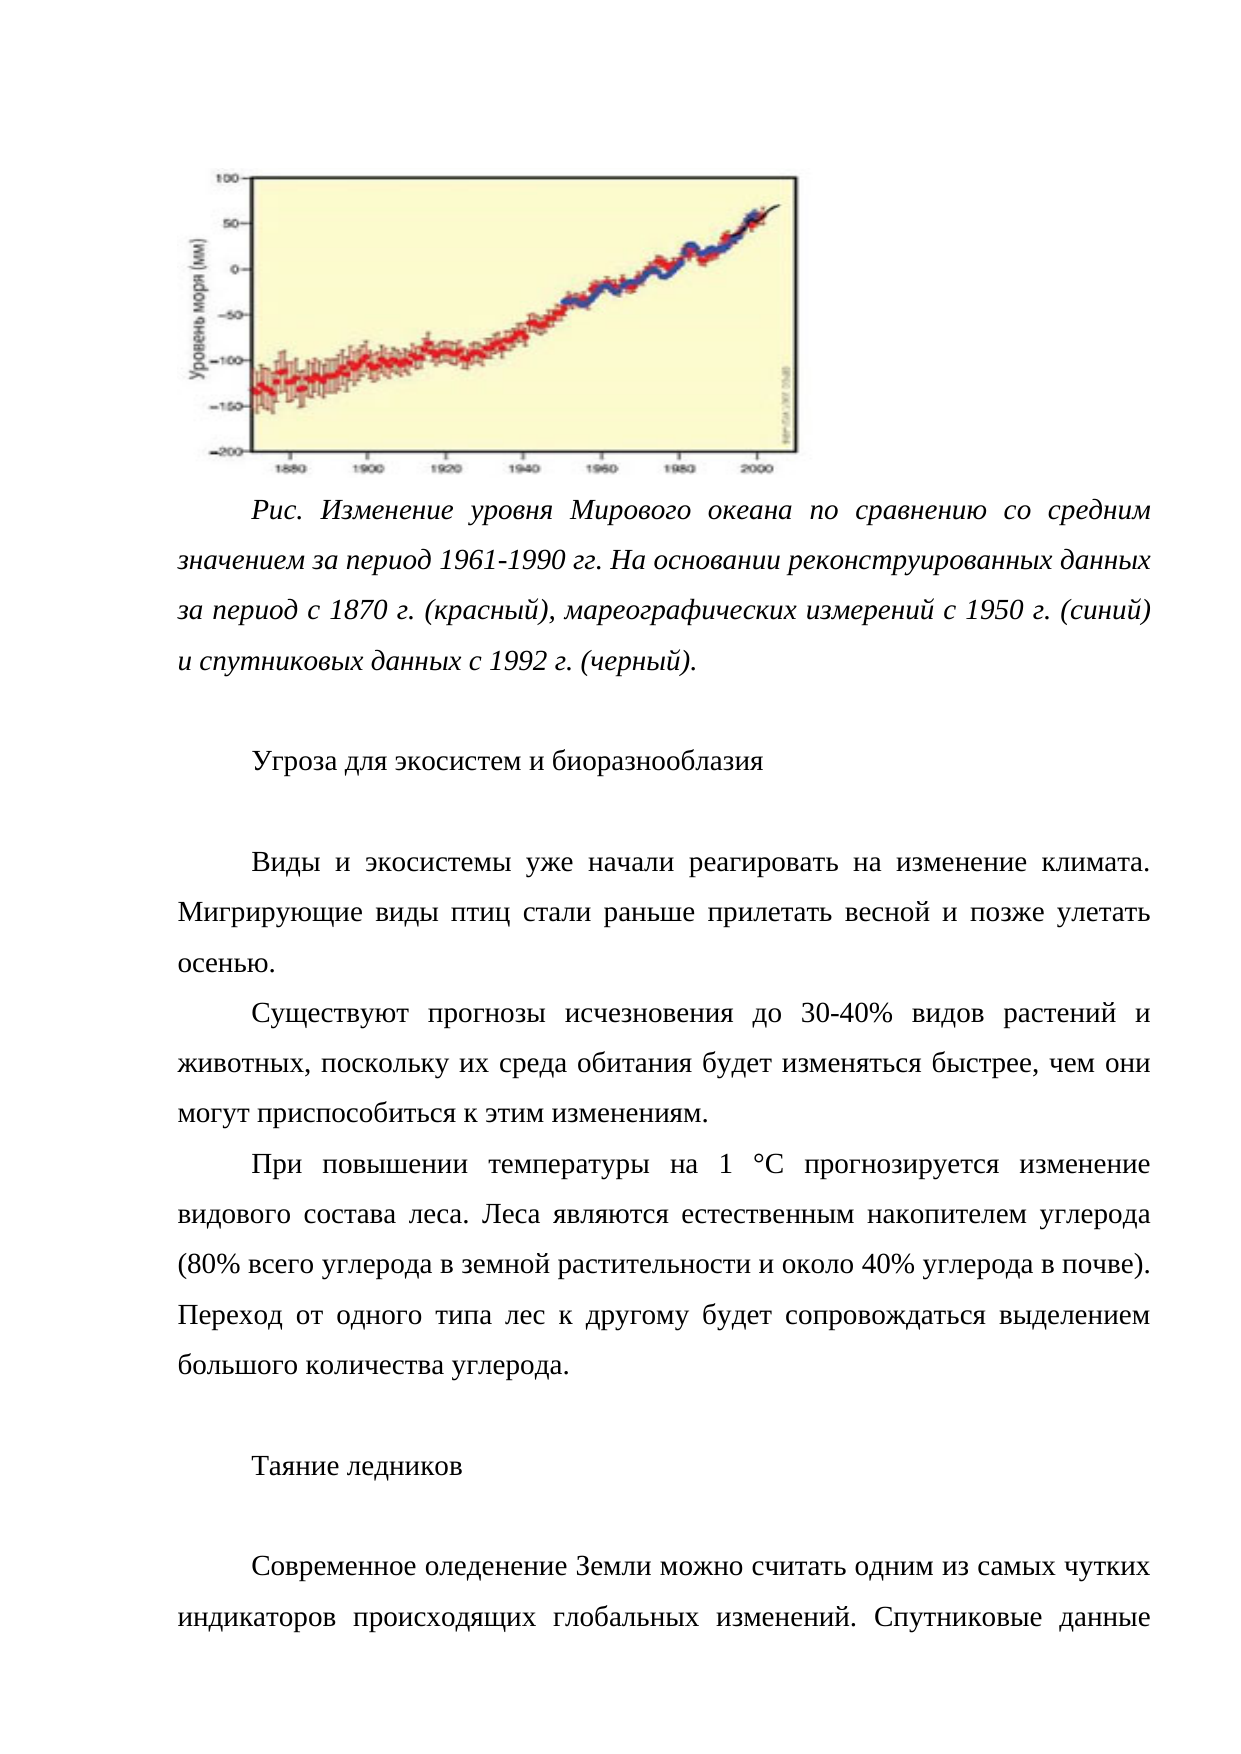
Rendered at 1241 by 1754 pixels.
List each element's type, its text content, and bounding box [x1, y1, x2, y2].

text Рис. Изменение уровня Мирового океана по сравнению со средним значением за период 1961-1990 гг. На основании реконструированных данных за период с 1870 г. (красный), мареографических измерений с 1950 г. (синий) и спутниковых данных с 1992 г. (черный). [177, 492, 1152, 676]
text Угроза для экосистем и биоразнооблазия [177, 743, 1152, 777]
text Таяние ледников [177, 1448, 1152, 1481]
text При повышении температуры на 1 °С прогнозируется изменение видового состава леса. Леса являются естественным накопителем углерода (80% всего углерода в земной растительности и около 40% углерода в почве). Переход от одного типа лес к другому будет сопровождаться выделением большого количества углерода. [177, 1146, 1152, 1381]
text Существуют прогнозы исчезновения до 30-40% видов растений и животных, поскольку их среда обитания будет изменяться быстрее, чем они могут приспособиться к этим изменениям. [177, 995, 1152, 1129]
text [177, 1548, 1152, 1632]
text Виды и экосистемы уже начали реагировать на изменение климата. Мигрирующие виды птиц стали раньше прилетать весной и позже улетать осенью. [177, 844, 1152, 978]
picture [177, 168, 821, 478]
